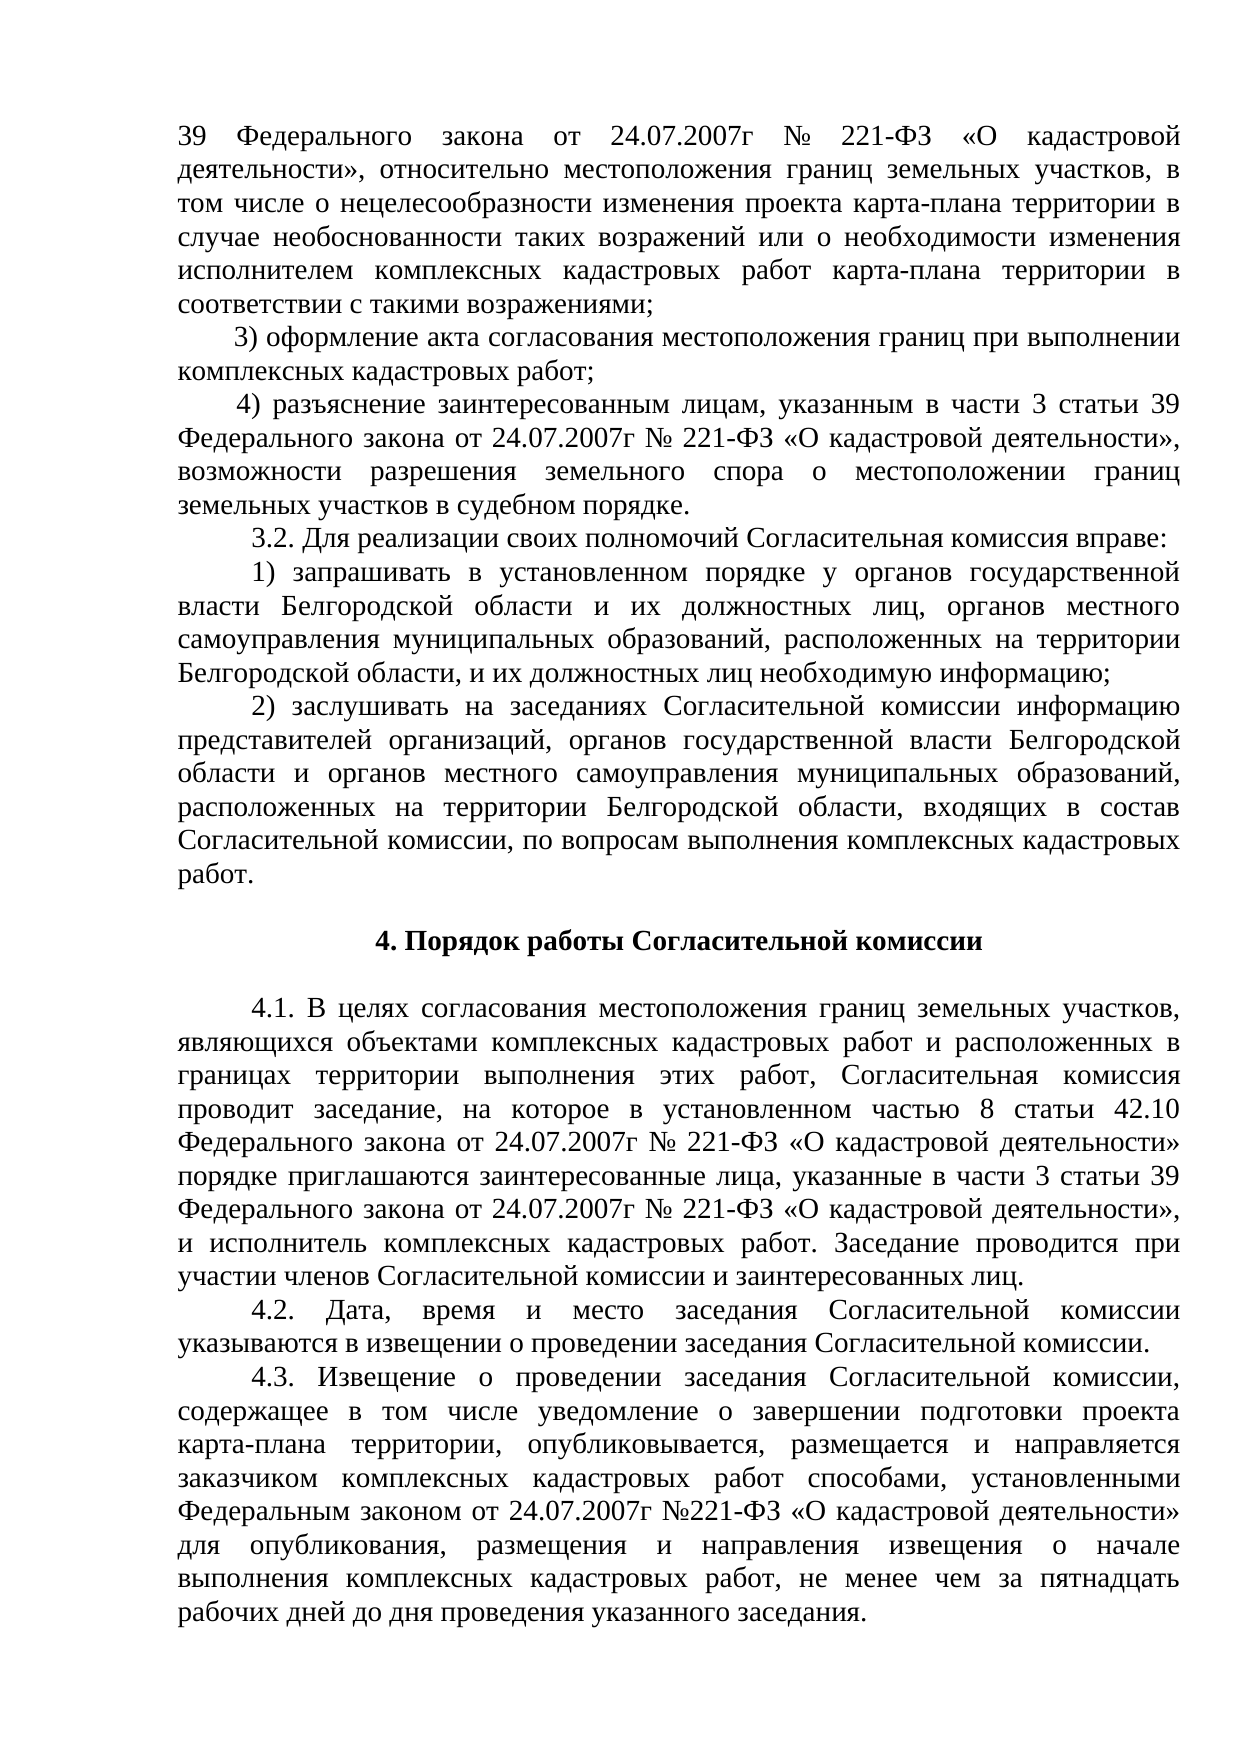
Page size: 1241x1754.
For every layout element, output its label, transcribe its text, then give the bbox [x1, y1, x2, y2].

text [177, 118, 1181, 319]
text 4.2. Дата, время и место заседания Согласительной комиссии указываются в извещении о проведении заседания Согласительной комиссии. [177, 1292, 1181, 1359]
text 3.2. Для реализации своих полномочий Согласительная комиссия вправе: [177, 521, 1181, 554]
text 4. Порядок работы Согласительной комиссии [177, 923, 1181, 957]
text 2) заслушивать на заседаниях Согласительной комиссии информацию представителей организаций, органов государственной власти Белгородской области и органов местного самоуправления муниципальных образований, расположенных на территории Белгородской области, входящих в состав Согласительной комиссии, по вопросам выполнения комплексных кадастровых работ. [177, 688, 1181, 889]
text 3) оформление акта согласования местоположения границ при выполнении комплексных кадастровых работ; [177, 319, 1181, 386]
text 4.1. В целях согласования местоположения границ земельных участков, являющихся объектами комплексных кадастровых работ и расположенных в границах территории выполнения этих работ, Согласительная комиссия проводит заседание, на которое в установленном частью 8 статьи 42.10 Федерального закона от 24.07.2007г № 221-ФЗ «О кадастровой деятельности» порядке приглашаются заинтересованные лица, указанные в части 3 статьи 39 Федерального закона от 24.07.2007г № 221-ФЗ «О кадастровой деятельности», и исполнитель комплексных кадастровых работ. Заседание проводится при участии членов Согласительной комиссии и заинтересованных лиц. [177, 990, 1181, 1292]
text 1) запрашивать в установленном порядке у органов государственной власти Белгородской области и их должностных лиц, органов местного самоуправления муниципальных образований, расположенных на территории Белгородской области, и их должностных лиц необходимую информацию; [177, 554, 1181, 688]
text 4) разъяснение заинтересованным лицам, указанным в части 3 статьи 39 Федерального закона от 24.07.2007г № 221-ФЗ «О кадастровой деятельности», возможности разрешения земельного спора о местоположении границ земельных участков в судебном порядке. [177, 386, 1181, 521]
text 4.3. Извещение о проведении заседания Согласительной комиссии, содержащее в том числе уведомление о завершении подготовки проекта карта-плана территории, опубликовывается, размещается и направляется заказчиком комплексных кадастровых работ способами, установленными Федеральным законом от 24.07.2007г №221-ФЗ «О кадастровой деятельности» для опубликования, размещения и направления извещения о начале выполнения комплексных кадастровых работ, не менее чем за пятнадцать рабочих дней до дня проведения указанного заседания. [177, 1359, 1181, 1627]
